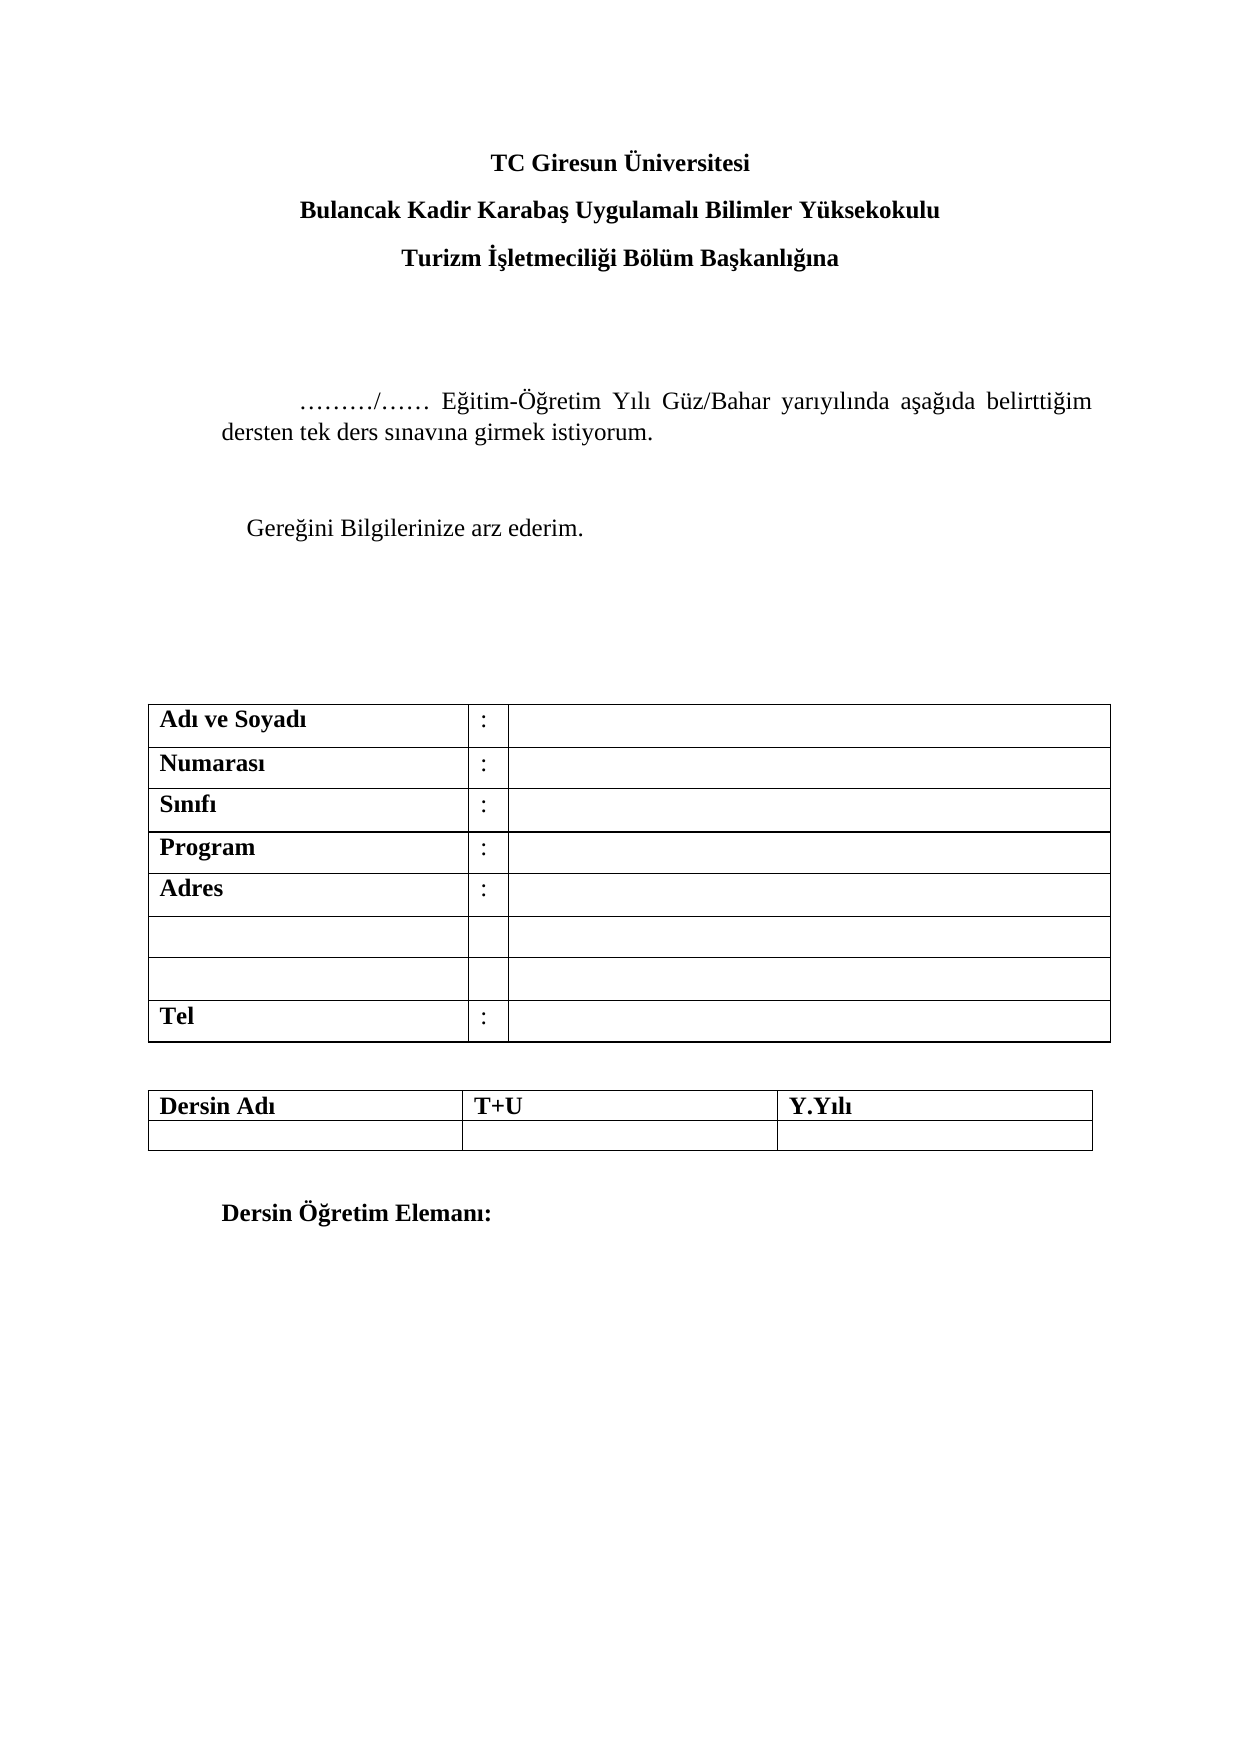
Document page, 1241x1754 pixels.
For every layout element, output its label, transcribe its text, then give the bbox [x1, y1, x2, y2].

table_cell [509, 958, 1110, 1000]
table_cell [463, 1121, 777, 1150]
table_cell [149, 917, 468, 957]
table_header Y.Yılı [778, 1091, 1092, 1120]
text TC Giresun Üniversitesi [148, 148, 1093, 176]
table_cell [509, 833, 1110, 872]
table_header : [469, 705, 508, 747]
table_cell Sınıfı [149, 789, 468, 831]
text Turizm İşletmeciliği Bölüm Başkanlığına [148, 243, 1093, 272]
table_cell [509, 917, 1110, 957]
table_cell [149, 1121, 462, 1150]
table_cell Tel [149, 1001, 468, 1041]
table_cell [469, 917, 508, 957]
table_cell Program [149, 833, 468, 872]
table_header T+U [463, 1091, 777, 1120]
table_cell : [469, 874, 508, 916]
table_cell Numarası [149, 748, 468, 788]
table_cell [149, 958, 468, 1000]
table_cell [509, 789, 1110, 831]
table_cell [509, 748, 1110, 788]
table_cell Adres [149, 874, 468, 916]
table_cell [509, 1001, 1110, 1041]
table_header Dersin Adı [149, 1091, 462, 1120]
table_cell [469, 958, 508, 1000]
table_header Adı ve Soyadı [149, 705, 468, 747]
table_cell : [469, 833, 508, 872]
text Gereğini Bilgilerinize arz ederim. [148, 513, 1093, 541]
table_cell [778, 1121, 1092, 1150]
text ………/…… Eğitim-Öğretim Yılı Güz/Bahar yarıyılında aşağıda belirttiğim dersten tek ders sınavına girmek istiyorum. [221, 386, 1093, 446]
table_cell [509, 874, 1110, 916]
table_header [509, 705, 1110, 747]
table_cell : [469, 1001, 508, 1041]
text Dersin Öğretim Elemanı: [148, 1198, 1093, 1227]
table_cell : [469, 748, 508, 788]
text Bulancak Kadir Karabaş Uygulamalı Bilimler Yüksekokulu [148, 195, 1093, 224]
table_cell : [469, 789, 508, 831]
